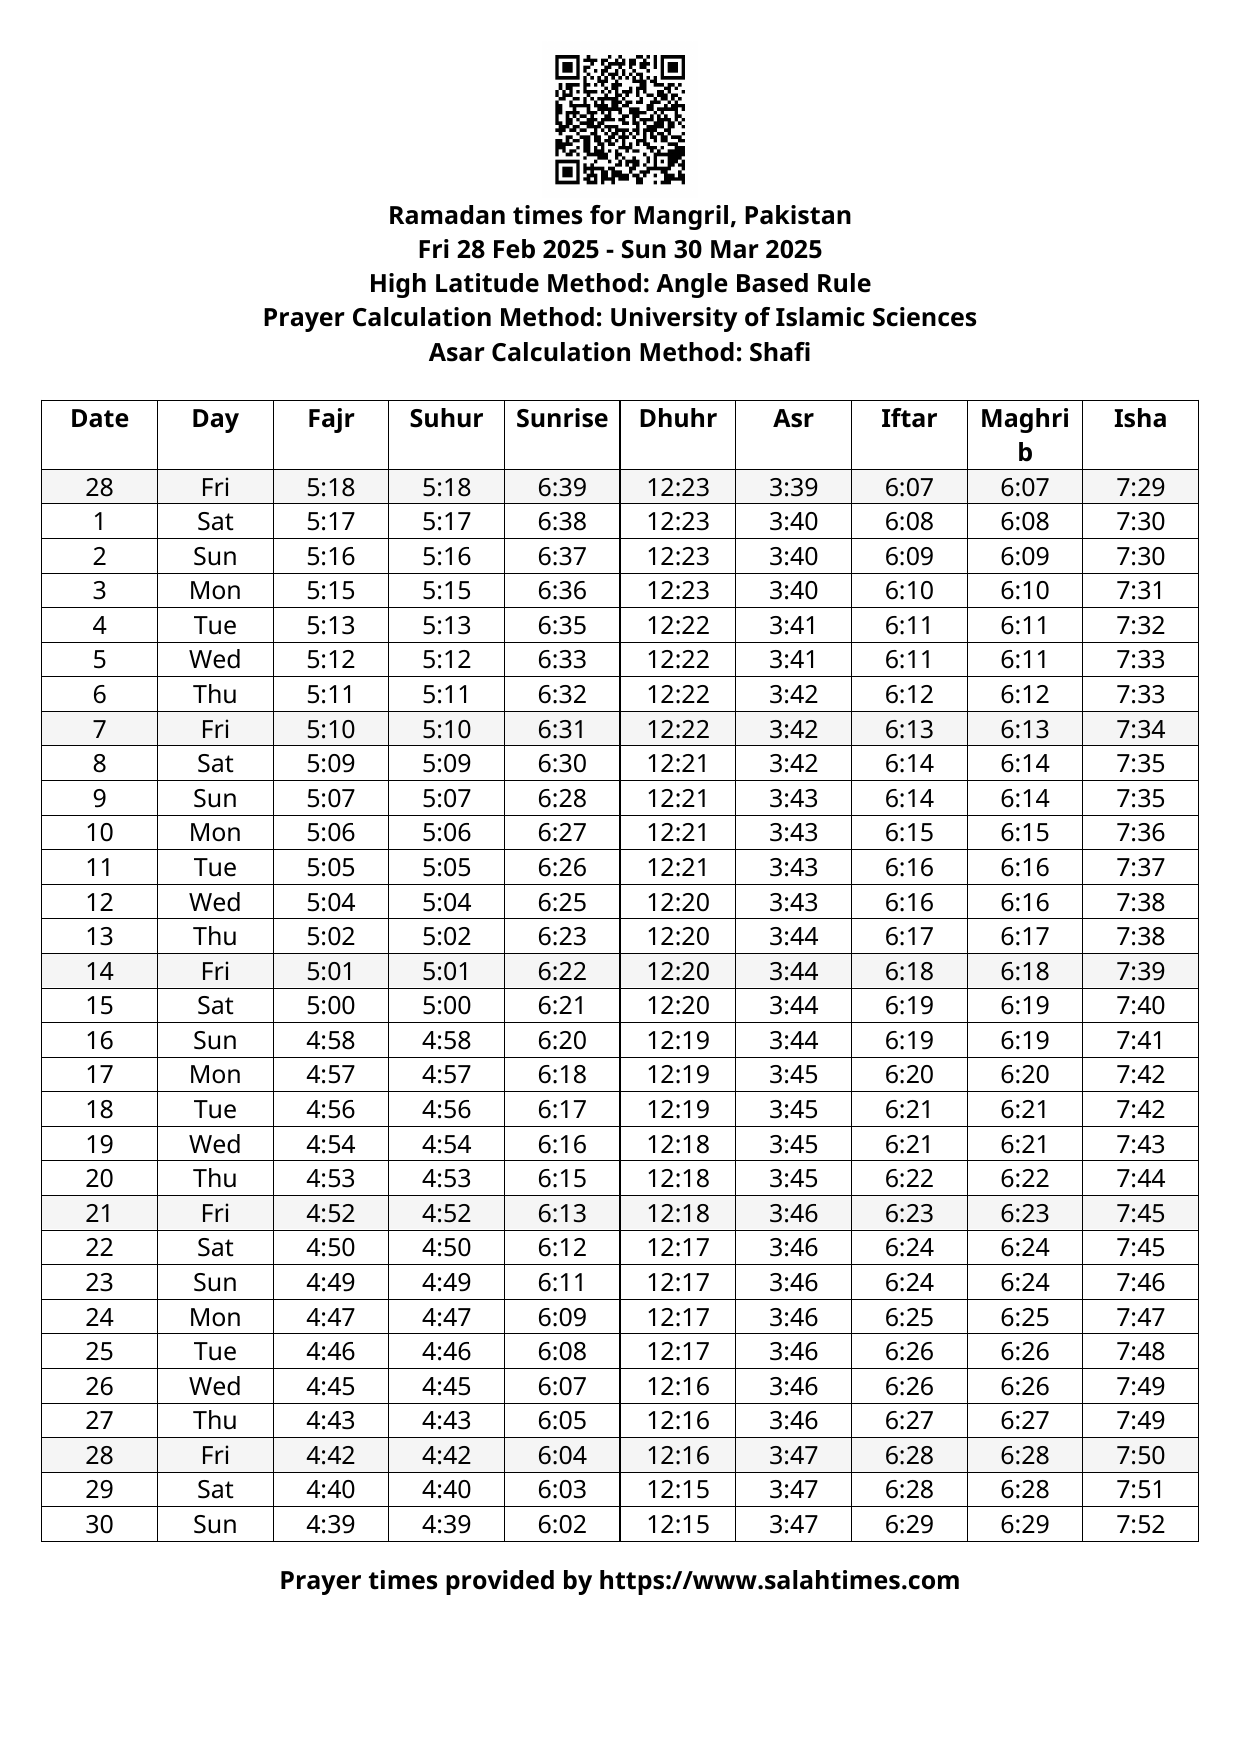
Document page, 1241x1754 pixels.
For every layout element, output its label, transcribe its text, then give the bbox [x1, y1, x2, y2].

table_cell 6:37 [505, 539, 619, 572]
table_cell 12:18 [621, 1161, 735, 1195]
table_cell 6:17 [505, 1092, 619, 1126]
table_cell 8 [42, 746, 157, 780]
table_cell 7:41 [1083, 1023, 1198, 1057]
table_cell 5:05 [274, 850, 388, 884]
table_cell 29 [42, 1473, 157, 1506]
table_cell 6:12 [968, 677, 1082, 711]
table_cell 3:40 [736, 504, 851, 538]
table_cell 6:28 [852, 1438, 967, 1472]
table_cell Tue [158, 1092, 273, 1126]
table_cell 3:44 [736, 1023, 851, 1057]
text Ramadan times for Mangril, Pakistan [42, 198, 1198, 232]
table_cell 3:39 [736, 470, 851, 503]
table_cell 4:52 [274, 1196, 388, 1229]
table_cell 12:16 [621, 1369, 735, 1402]
table_cell Wed [158, 1127, 273, 1160]
table_cell 5:16 [274, 539, 388, 572]
table_cell 6:11 [852, 643, 967, 676]
table_cell 4:57 [274, 1058, 388, 1091]
table_cell 7:35 [1083, 781, 1198, 814]
table_cell 12:21 [621, 746, 735, 780]
table_cell 7:49 [1083, 1369, 1198, 1402]
table_cell 6:26 [852, 1334, 967, 1368]
table_cell 7:29 [1083, 470, 1198, 503]
table_cell Fri [158, 712, 273, 745]
table_cell Sat [158, 1231, 273, 1264]
table_cell 6:10 [852, 574, 967, 607]
table_cell 6:19 [968, 1023, 1082, 1057]
table_header Isha [1083, 401, 1198, 469]
table_cell Fri [158, 1196, 273, 1229]
table_cell 12:17 [621, 1300, 735, 1333]
table_cell 3:41 [736, 608, 851, 642]
table_cell 6:15 [968, 816, 1082, 849]
table_cell 27 [42, 1404, 157, 1437]
table_cell 6:22 [852, 1161, 967, 1195]
table_cell 6:10 [968, 574, 1082, 607]
table_cell Wed [158, 643, 273, 676]
table_cell Fri [158, 954, 273, 987]
table_cell 7:42 [1083, 1058, 1198, 1091]
table_cell 6:18 [852, 954, 967, 987]
table_cell 6:14 [852, 781, 967, 814]
table_cell 6:39 [505, 470, 619, 503]
table_cell 6:16 [852, 885, 967, 918]
table_cell 12:22 [621, 608, 735, 642]
table_cell 7:40 [1083, 989, 1198, 1022]
table_cell 6:14 [968, 746, 1082, 780]
table_cell Mon [158, 574, 273, 607]
table_cell 6:28 [968, 1473, 1082, 1506]
table_cell 7:31 [1083, 574, 1198, 607]
table_cell 5:12 [389, 643, 504, 676]
table_cell 7:44 [1083, 1161, 1198, 1195]
table_cell 6:15 [505, 1161, 619, 1195]
table_cell 4:46 [389, 1334, 504, 1368]
table_header Maghrib [968, 401, 1082, 469]
table_cell 3:46 [736, 1369, 851, 1402]
table_cell 3:43 [736, 850, 851, 884]
table_cell 6:28 [505, 781, 619, 814]
table_cell 12:19 [621, 1023, 735, 1057]
table_cell Sun [158, 1507, 273, 1541]
table_cell 3:44 [736, 989, 851, 1022]
text Fri 28 Feb 2025 - Sun 30 Mar 2025 [42, 232, 1198, 266]
table_cell 6:32 [505, 677, 619, 711]
table_cell 5:01 [389, 954, 504, 987]
table_cell 19 [42, 1127, 157, 1160]
table_cell 5:06 [274, 816, 388, 849]
table_header Sunrise [505, 401, 619, 469]
table_cell 4:56 [274, 1092, 388, 1126]
table_cell 6:18 [968, 954, 1082, 987]
table_cell 12:22 [621, 677, 735, 711]
table_cell 6:27 [968, 1404, 1082, 1437]
table_cell 3 [42, 574, 157, 607]
table_cell 4:42 [389, 1438, 504, 1472]
table_cell 6:38 [505, 504, 619, 538]
text Prayer Calculation Method: University of Islamic Sciences [42, 300, 1198, 334]
table_cell 6:24 [852, 1265, 967, 1299]
table_cell 6:22 [968, 1161, 1082, 1195]
table_cell 3:43 [736, 885, 851, 918]
table_cell 7:35 [1083, 746, 1198, 780]
table_cell 4:58 [389, 1023, 504, 1057]
table_cell 6:25 [968, 1300, 1082, 1333]
table_cell 12:23 [621, 504, 735, 538]
table_cell Sun [158, 1265, 273, 1299]
table_cell 6:36 [505, 574, 619, 607]
table_cell 5:11 [389, 677, 504, 711]
table_cell 4:52 [389, 1196, 504, 1229]
table_cell 7:33 [1083, 677, 1198, 711]
table_cell 6:24 [968, 1231, 1082, 1264]
table_cell 6:19 [852, 989, 967, 1022]
table_cell 5:02 [274, 919, 388, 953]
table_cell 5:17 [389, 504, 504, 538]
table_cell 5 [42, 643, 157, 676]
table_cell 6:02 [505, 1507, 619, 1541]
table_cell 18 [42, 1092, 157, 1126]
table_cell 24 [42, 1300, 157, 1333]
table_cell 7:52 [1083, 1507, 1198, 1541]
table_cell Thu [158, 677, 273, 711]
picture [542, 41, 699, 198]
table_cell 6:15 [852, 816, 967, 849]
table_cell 5:09 [389, 746, 504, 780]
table_cell Fri [158, 1438, 273, 1472]
table_cell 6:16 [968, 850, 1082, 884]
table_cell 12:16 [621, 1404, 735, 1437]
table_cell 7:46 [1083, 1265, 1198, 1299]
table_cell 6:22 [505, 954, 619, 987]
table_cell 12:19 [621, 1092, 735, 1126]
table_header Iftar [852, 401, 967, 469]
table_cell 3:42 [736, 746, 851, 780]
table_cell 6:19 [852, 1023, 967, 1057]
table_cell 6:13 [505, 1196, 619, 1229]
table_cell 6:23 [852, 1196, 967, 1229]
table_cell 4:54 [274, 1127, 388, 1160]
table_cell 5:10 [389, 712, 504, 745]
table_cell 12:15 [621, 1473, 735, 1506]
table_cell 6:19 [968, 989, 1082, 1022]
table_cell 7:49 [1083, 1404, 1198, 1437]
table_cell Wed [158, 885, 273, 918]
table_cell 30 [42, 1507, 157, 1541]
table_cell Fri [158, 470, 273, 503]
table_cell 4:46 [274, 1334, 388, 1368]
table_cell 4:40 [274, 1473, 388, 1506]
table_cell 6:26 [968, 1334, 1082, 1368]
table_cell 6:21 [968, 1127, 1082, 1160]
table_cell 7:47 [1083, 1300, 1198, 1333]
table_cell 16 [42, 1023, 157, 1057]
table_cell 3:44 [736, 954, 851, 987]
table_cell 5:18 [274, 470, 388, 503]
table_cell 7:50 [1083, 1438, 1198, 1472]
table_cell 3:42 [736, 677, 851, 711]
table_cell 7:36 [1083, 816, 1198, 849]
table_cell 12:15 [621, 1507, 735, 1541]
table_cell 4:47 [274, 1300, 388, 1333]
table_cell 3:43 [736, 781, 851, 814]
table_cell 4:49 [274, 1265, 388, 1299]
table_cell 6:26 [852, 1369, 967, 1402]
table_cell 12:19 [621, 1058, 735, 1091]
table_cell 6:03 [505, 1473, 619, 1506]
table_cell 12:23 [621, 574, 735, 607]
table_cell 4:53 [274, 1161, 388, 1195]
table_cell 4:43 [389, 1404, 504, 1437]
table_cell 25 [42, 1334, 157, 1368]
table_cell 4:45 [389, 1369, 504, 1402]
table_cell 7:45 [1083, 1196, 1198, 1229]
table_cell 6:16 [852, 850, 967, 884]
table_cell 3:47 [736, 1473, 851, 1506]
table_cell 4:49 [389, 1265, 504, 1299]
table_cell 6:07 [505, 1369, 619, 1402]
table_cell 4:50 [389, 1231, 504, 1264]
table_cell 6:13 [968, 712, 1082, 745]
table_cell 5:00 [389, 989, 504, 1022]
table_cell 6:21 [852, 1092, 967, 1126]
table_cell 14 [42, 954, 157, 987]
table_cell 12:18 [621, 1196, 735, 1229]
table_cell 7:34 [1083, 712, 1198, 745]
table_cell Tue [158, 850, 273, 884]
table_cell 6:21 [505, 989, 619, 1022]
table_cell 6:25 [505, 885, 619, 918]
table_cell 6:24 [968, 1265, 1082, 1299]
table_cell 5:07 [389, 781, 504, 814]
table_cell 12:20 [621, 885, 735, 918]
table_cell 6:11 [968, 643, 1082, 676]
table_cell 6:30 [505, 746, 619, 780]
table_cell 3:46 [736, 1334, 851, 1368]
table_cell 12:21 [621, 781, 735, 814]
table_cell 4:53 [389, 1161, 504, 1195]
table_cell 6:11 [505, 1265, 619, 1299]
table_cell 6:29 [968, 1507, 1082, 1541]
table_cell 7:38 [1083, 919, 1198, 953]
table_cell 5:10 [274, 712, 388, 745]
table_cell Tue [158, 608, 273, 642]
table_cell 4:39 [389, 1507, 504, 1541]
table_cell 6:33 [505, 643, 619, 676]
table_cell 6:21 [852, 1127, 967, 1160]
table_cell 5:18 [389, 470, 504, 503]
table_cell 6:09 [505, 1300, 619, 1333]
table_header Date [42, 401, 157, 469]
table_cell Sat [158, 1473, 273, 1506]
table_cell 5:13 [389, 608, 504, 642]
table_cell 12:23 [621, 470, 735, 503]
table_cell 6:26 [968, 1369, 1082, 1402]
table_cell 4:56 [389, 1092, 504, 1126]
table_cell 5:15 [274, 574, 388, 607]
table_cell 3:45 [736, 1127, 851, 1160]
table_cell Wed [158, 1369, 273, 1402]
table_cell 2 [42, 539, 157, 572]
table_cell 5:00 [274, 989, 388, 1022]
table_cell 9 [42, 781, 157, 814]
table_cell 3:40 [736, 574, 851, 607]
table_cell 4:43 [274, 1404, 388, 1437]
table_cell 3:46 [736, 1265, 851, 1299]
table_cell 3:40 [736, 539, 851, 572]
table_cell Sat [158, 504, 273, 538]
table_cell 6:14 [968, 781, 1082, 814]
table_cell 7:39 [1083, 954, 1198, 987]
table_cell Tue [158, 1334, 273, 1368]
table_cell 5:06 [389, 816, 504, 849]
table_cell 6:05 [505, 1404, 619, 1437]
table_cell 7:38 [1083, 885, 1198, 918]
table_cell 12:17 [621, 1265, 735, 1299]
table_cell 4:40 [389, 1473, 504, 1506]
table_cell 6:21 [968, 1092, 1082, 1126]
table_cell 12:22 [621, 643, 735, 676]
table_cell 12:22 [621, 712, 735, 745]
table_cell 20 [42, 1161, 157, 1195]
table_cell 6:24 [852, 1231, 967, 1264]
table_cell 5:16 [389, 539, 504, 572]
table_cell 6:31 [505, 712, 619, 745]
table_cell 12:17 [621, 1334, 735, 1368]
table_cell 12:16 [621, 1438, 735, 1472]
table_cell 4:39 [274, 1507, 388, 1541]
table_cell 15 [42, 989, 157, 1022]
table_cell 7:45 [1083, 1231, 1198, 1264]
table_cell 3:47 [736, 1438, 851, 1472]
table_cell 7:51 [1083, 1473, 1198, 1506]
table_cell 28 [42, 1438, 157, 1472]
table_cell 5:09 [274, 746, 388, 780]
table_cell Sun [158, 781, 273, 814]
table_cell 6:12 [852, 677, 967, 711]
table_cell 5:11 [274, 677, 388, 711]
table_cell 6:07 [852, 470, 967, 503]
table_cell 5:04 [389, 885, 504, 918]
table_cell 6:23 [505, 919, 619, 953]
table_cell 11 [42, 850, 157, 884]
table_cell 12:17 [621, 1231, 735, 1264]
table_header Day [158, 401, 273, 469]
table_cell 6:16 [505, 1127, 619, 1160]
table_cell 6:28 [968, 1438, 1082, 1472]
table_cell 7:32 [1083, 608, 1198, 642]
table_cell 7:48 [1083, 1334, 1198, 1368]
table_cell 3:43 [736, 816, 851, 849]
table_cell 12:20 [621, 989, 735, 1022]
table_cell 6:20 [852, 1058, 967, 1091]
table_cell 5:13 [274, 608, 388, 642]
table_cell 7:30 [1083, 539, 1198, 572]
table_cell 12 [42, 885, 157, 918]
table_cell 10 [42, 816, 157, 849]
table_cell 6:17 [852, 919, 967, 953]
table_cell 21 [42, 1196, 157, 1229]
table_cell 5:15 [389, 574, 504, 607]
table_cell 26 [42, 1369, 157, 1402]
table_cell 6:14 [852, 746, 967, 780]
table_cell 4:58 [274, 1023, 388, 1057]
table_cell 12:21 [621, 850, 735, 884]
table_cell 6:11 [968, 608, 1082, 642]
table_cell 4:50 [274, 1231, 388, 1264]
table_cell 5:17 [274, 504, 388, 538]
table_cell 3:41 [736, 643, 851, 676]
table_cell Thu [158, 919, 273, 953]
table_cell 5:07 [274, 781, 388, 814]
table_cell 6:35 [505, 608, 619, 642]
table_cell 6:23 [968, 1196, 1082, 1229]
table_cell 3:46 [736, 1231, 851, 1264]
table_cell 7:30 [1083, 504, 1198, 538]
table_cell 3:45 [736, 1161, 851, 1195]
table_cell Sun [158, 539, 273, 572]
table_cell 7:37 [1083, 850, 1198, 884]
table_cell 6:09 [852, 539, 967, 572]
table_cell 6:28 [852, 1473, 967, 1506]
table_cell 12:20 [621, 919, 735, 953]
table_cell 5:02 [389, 919, 504, 953]
table_cell Sun [158, 1023, 273, 1057]
table_cell 6:17 [968, 919, 1082, 953]
table_header Suhur [389, 401, 504, 469]
table_cell 3:45 [736, 1058, 851, 1091]
table_cell 6:08 [968, 504, 1082, 538]
table_cell 28 [42, 470, 157, 503]
table_cell Mon [158, 1300, 273, 1333]
table_cell 17 [42, 1058, 157, 1091]
table_cell 22 [42, 1231, 157, 1264]
table_cell Mon [158, 816, 273, 849]
table_cell 6:25 [852, 1300, 967, 1333]
table_cell 7 [42, 712, 157, 745]
table_cell 3:46 [736, 1196, 851, 1229]
table_cell 12:18 [621, 1127, 735, 1160]
table_cell 6:20 [505, 1023, 619, 1057]
table_cell Mon [158, 1058, 273, 1091]
table_cell 6:07 [968, 470, 1082, 503]
table_cell 6:13 [852, 712, 967, 745]
table_cell 3:46 [736, 1300, 851, 1333]
table_cell 4:47 [389, 1300, 504, 1333]
table_header Fajr [274, 401, 388, 469]
table_cell 23 [42, 1265, 157, 1299]
table_cell 5:12 [274, 643, 388, 676]
table_cell 6:08 [505, 1334, 619, 1368]
table_cell 6:08 [852, 504, 967, 538]
table_cell 7:33 [1083, 643, 1198, 676]
table_cell 4:45 [274, 1369, 388, 1402]
text Asar Calculation Method: Shafi [42, 334, 1198, 368]
table_cell 6:29 [852, 1507, 967, 1541]
table_cell 4 [42, 608, 157, 642]
table_cell 6:27 [505, 816, 619, 849]
table_cell 5:05 [389, 850, 504, 884]
table_cell 7:43 [1083, 1127, 1198, 1160]
table_cell Sat [158, 746, 273, 780]
table_cell 4:57 [389, 1058, 504, 1091]
table_header Asr [736, 401, 851, 469]
table_cell 6:26 [505, 850, 619, 884]
table_cell 7:42 [1083, 1092, 1198, 1126]
table_cell Thu [158, 1404, 273, 1437]
table_cell 1 [42, 504, 157, 538]
table_cell 6 [42, 677, 157, 711]
table_cell 4:54 [389, 1127, 504, 1160]
table_cell 5:04 [274, 885, 388, 918]
table_cell Thu [158, 1161, 273, 1195]
table_cell 3:42 [736, 712, 851, 745]
table_header Dhuhr [621, 401, 735, 469]
table_cell Sat [158, 989, 273, 1022]
table_cell 3:47 [736, 1507, 851, 1541]
table_cell 6:04 [505, 1438, 619, 1472]
table_cell 3:46 [736, 1404, 851, 1437]
table_cell 13 [42, 919, 157, 953]
table_cell 6:16 [968, 885, 1082, 918]
table_cell 12:21 [621, 816, 735, 849]
table_cell 3:44 [736, 919, 851, 953]
table_cell 6:27 [852, 1404, 967, 1437]
table_cell 4:42 [274, 1438, 388, 1472]
table_cell 6:18 [505, 1058, 619, 1091]
table_cell 6:12 [505, 1231, 619, 1264]
table_cell 6:09 [968, 539, 1082, 572]
table_cell 6:20 [968, 1058, 1082, 1091]
table_cell 3:45 [736, 1092, 851, 1126]
text Prayer times provided by https://www.salahtimes.com [42, 1563, 1198, 1597]
table_cell 6:11 [852, 608, 967, 642]
table_cell 12:20 [621, 954, 735, 987]
table_cell 12:23 [621, 539, 735, 572]
text High Latitude Method: Angle Based Rule [42, 266, 1198, 300]
table_cell 5:01 [274, 954, 388, 987]
